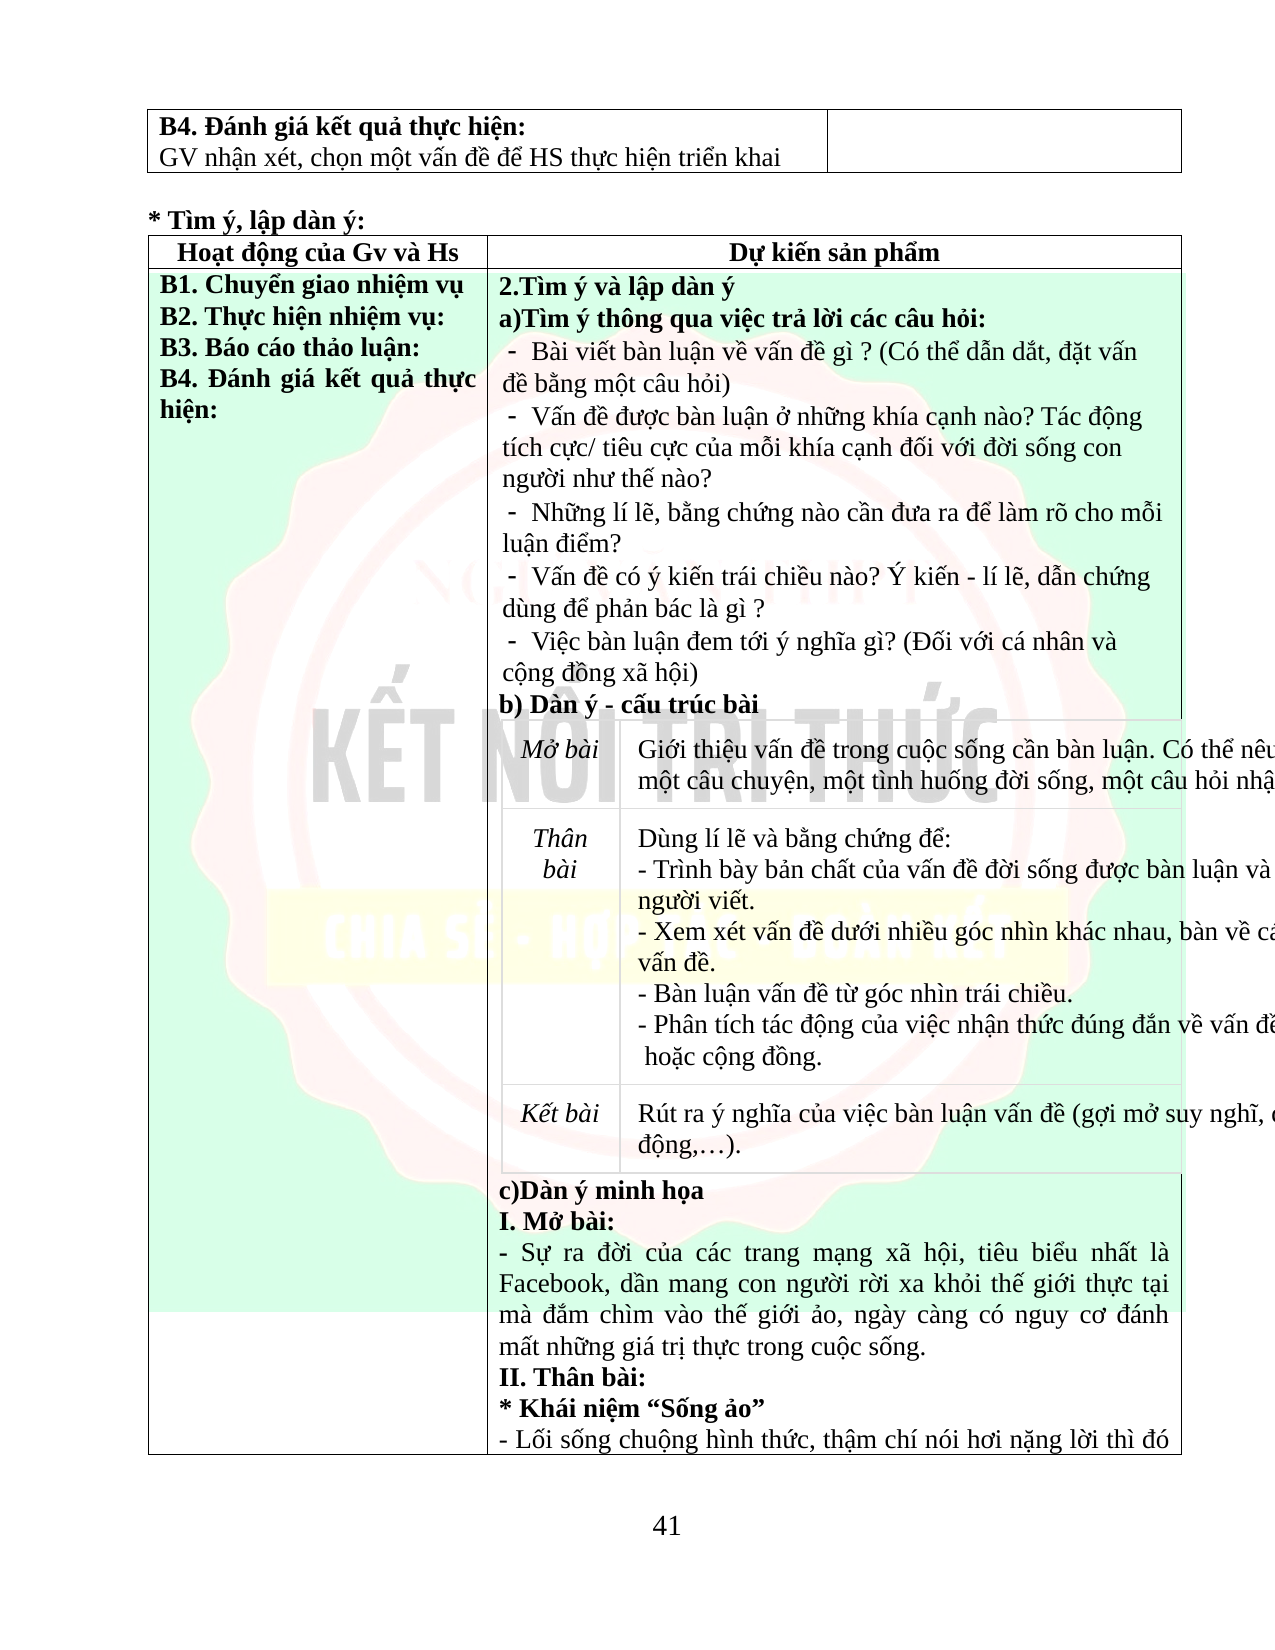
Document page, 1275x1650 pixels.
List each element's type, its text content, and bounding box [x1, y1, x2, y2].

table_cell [149, 269, 487, 1454]
table_header Dự kiến sản phẩm [488, 236, 1181, 267]
table_header Hoạt động của Gv và Hs [149, 236, 487, 267]
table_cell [828, 110, 1181, 172]
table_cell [488, 269, 1181, 1454]
text * Tìm ý, lập dàn ý: [148, 204, 1186, 235]
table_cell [148, 110, 827, 172]
